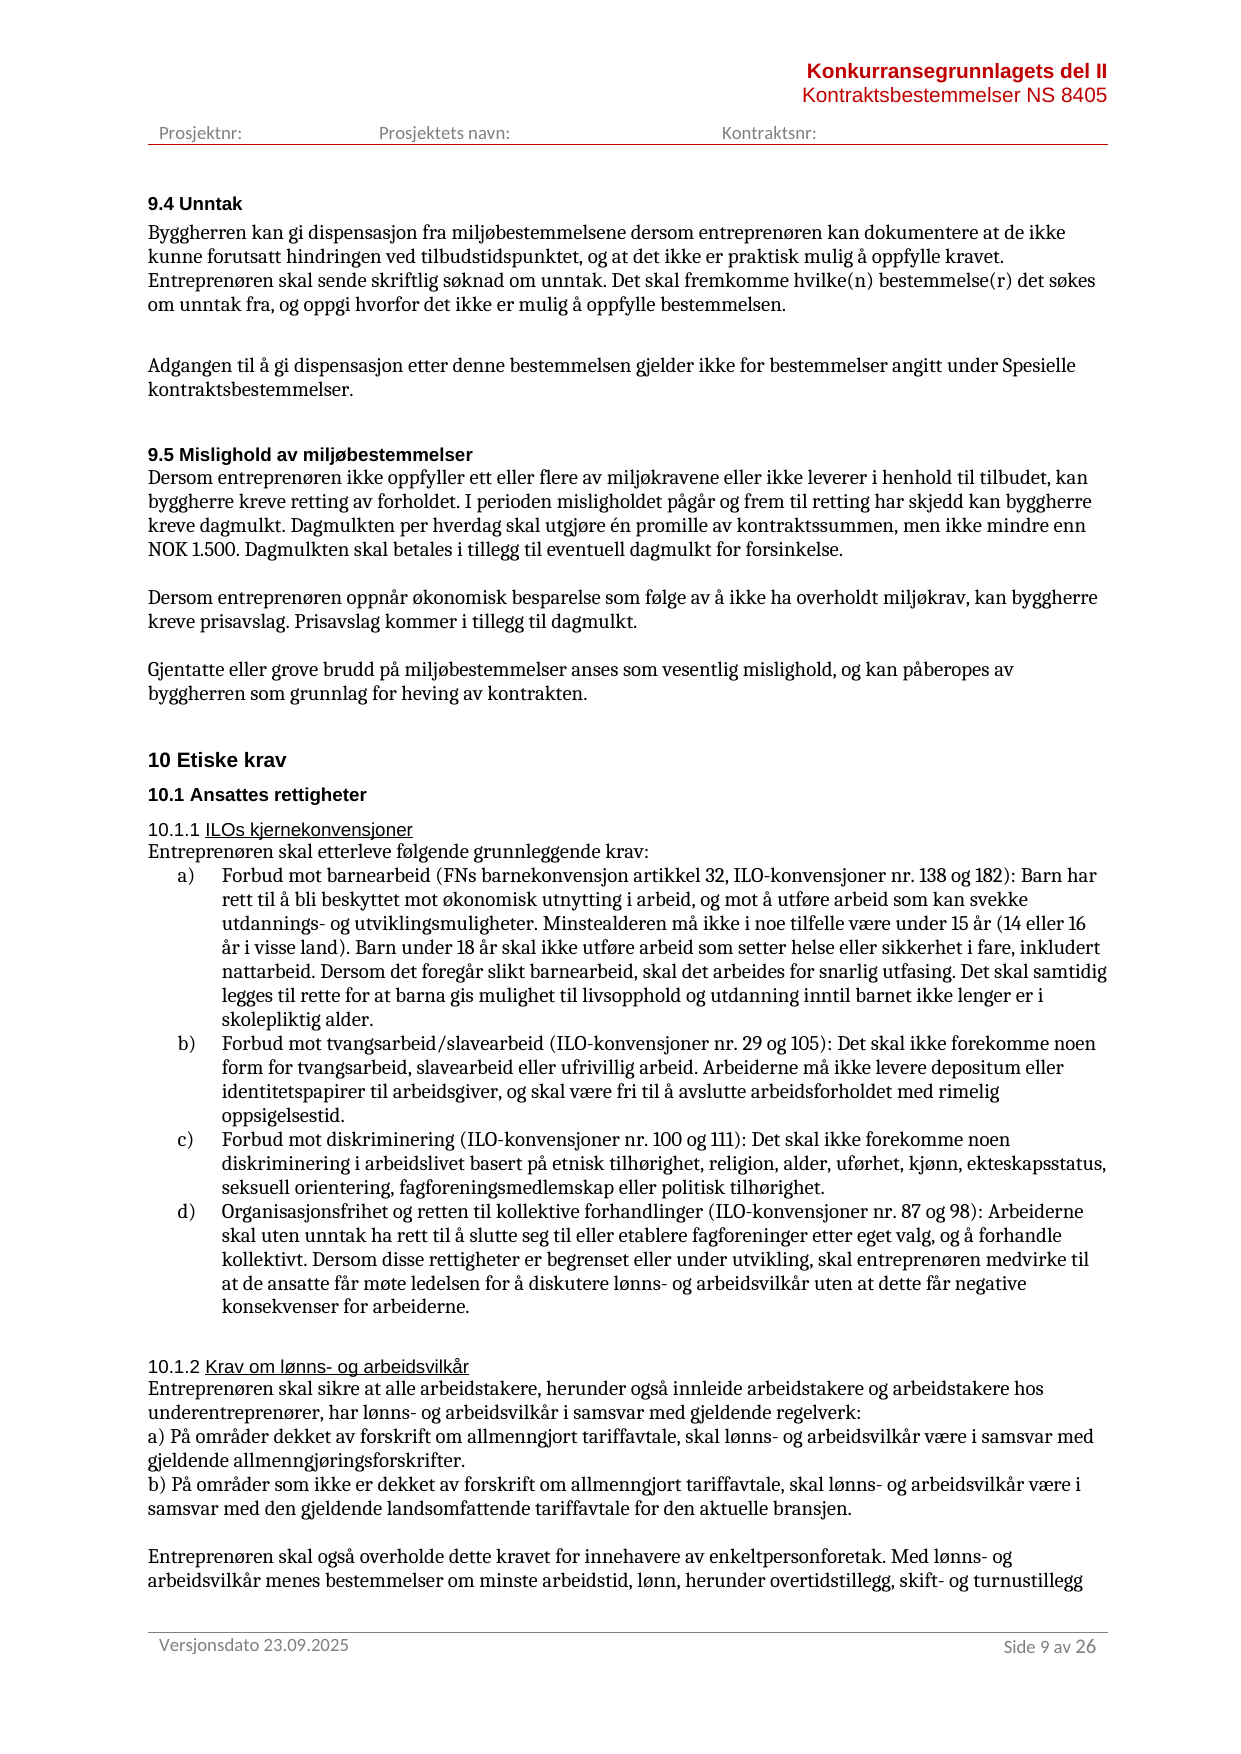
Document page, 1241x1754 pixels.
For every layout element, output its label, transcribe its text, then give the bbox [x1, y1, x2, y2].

text Byggherren kan gi dispensasjon fra miljøbestemmelsene dersom entreprenøren kan dokumentere at de ikke kunne forutsatt hindringen ved tilbudstidspunktet, og at det ikke er praktisk mulig å oppfylle kravet. Entreprenøren skal sende skriftlig søknad om unntak. Det skal fremkomme hvilke(n) bestemmelse(r) det søkes om unntak fra, og oppgi hvorfor det ikke er mulig å oppfylle bestemmelsen. [148, 221, 1107, 317]
text Entreprenøren skal etterleve følgende grunnleggende krav: [148, 840, 1107, 864]
text c) Forbud mot diskriminering (ILO-konvensjoner nr. 100 og 111): Det skal ikke forekomme noen diskriminering i arbeidslivet basert på etnisk tilhørighet, religion, alder, uførhet, kjønn, ekteskapsstatus, seksuell orientering, fagforeningsmedlemskap eller politisk tilhørighet. [177, 1127, 1107, 1199]
subtitle Etiske krav [148, 748, 1107, 772]
text a) Forbud mot barnearbeid (FNs barnekonvensjon artikkel 32, ILO-konvensjoner nr. 138 og 182): Barn har rett til å bli beskyttet mot økonomisk utnytting i arbeid, og mot å utføre arbeid som kan svekke utdannings- og utviklingsmuligheter. Minstealderen må ikke i noe tilfelle være under 15 år (14 eller 16 år i visse land). Barn under 18 år skal ikke utføre arbeid som setter helse eller sikkerhet i fare, inkludert nattarbeid. Dersom det foregår slikt barnearbeid, skal det arbeides for snarlig utfasing. Det skal samtidig legges til rette for at barna gis mulighet til livsopphold og utdanning inntil barnet ikke lenger er i skolepliktig alder. [177, 864, 1107, 1032]
text d) Organisasjonsfrihet og retten til kollektive forhandlinger (ILO-konvensjoner nr. 87 og 98): Arbeiderne skal uten unntak ha rett til å slutte seg til eller etablere fagforeninger etter eget valg, og å forhandle kollektivt. Dersom disse rettigheter er begrenset eller under utvikling, skal entreprenøren medvirke til at de ansatte får møte ledelsen for å diskutere lønns- og arbeidsvilkår uten at dette får negative konsekvenser for arbeiderne. [177, 1199, 1107, 1319]
subtitle Mislighold av miljøbestemmelser [148, 444, 1107, 466]
text b) På områder som ikke er dekket av forskrift om allmenngjort tariffavtale, skal lønns- og arbeidsvilkår være i samsvar med den gjeldende landsomfattende tariffavtale for den aktuelle bransjen. [148, 1473, 1107, 1521]
subtitle Krav om lønns- og arbeidsvilkår [148, 1356, 1107, 1377]
text Dersom entreprenøren ikke oppfyller ett eller flere av miljøkravene eller ikke leverer i henhold til tilbudet, kan byggherre kreve retting av forholdet. I perioden misligholdet pågår og frem til retting har skjedd kan byggherre kreve dagmulkt. Dagmulkten per hverdag skal utgjøre én promille av kontraktssummen, men ikke mindre enn NOK 1.500. Dagmulkten skal betales i tillegg til eventuell dagmulkt for forsinkelse. [148, 466, 1107, 561]
text a) På områder dekket av forskrift om allmenngjort tariffavtale, skal lønns- og arbeidsvilkår være i samsvar med gjeldende allmenngjøringsforskrifter. [148, 1425, 1107, 1473]
subtitle ILOs kjernekonvensjoner [148, 818, 1107, 840]
text Entreprenøren skal sikre at alle arbeidstakere, herunder også innleide arbeidstakere og arbeidstakere hos underentreprenører, har lønns- og arbeidsvilkår i samsvar med gjeldende regelverk: [148, 1377, 1107, 1425]
text Dersom entreprenøren oppnår økonomisk besparelse som følge av å ikke ha overholdt miljøkrav, kan byggherre kreve prisavslag. Prisavslag kommer i tillegg til dagmulkt. [148, 585, 1107, 633]
text Adgangen til å gi dispensasjon etter denne bestemmelsen gjelder ikke for bestemmelser angitt under Spesielle kontraktsbestemmelser. [148, 353, 1107, 401]
text Gjentatte eller grove brudd på miljøbestemmelser anses som vesentlig mislighold, og kan påberopes av byggherren som grunnlag for heving av kontrakten. [148, 657, 1107, 705]
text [148, 1545, 1107, 1593]
text b) Forbud mot tvangsarbeid/slavearbeid (ILO-konvensjoner nr. 29 og 105): Det skal ikke forekomme noen form for tvangsarbeid, slavearbeid eller ufrivillig arbeid. Arbeiderne må ikke levere depositum eller identitetspapirer til arbeidsgiver, og skal være fri til å avslutte arbeidsforholdet med rimelig oppsigelsestid. [177, 1032, 1107, 1127]
subtitle Unntak [148, 193, 1107, 215]
subtitle Ansattes rettigheter [148, 784, 1107, 806]
